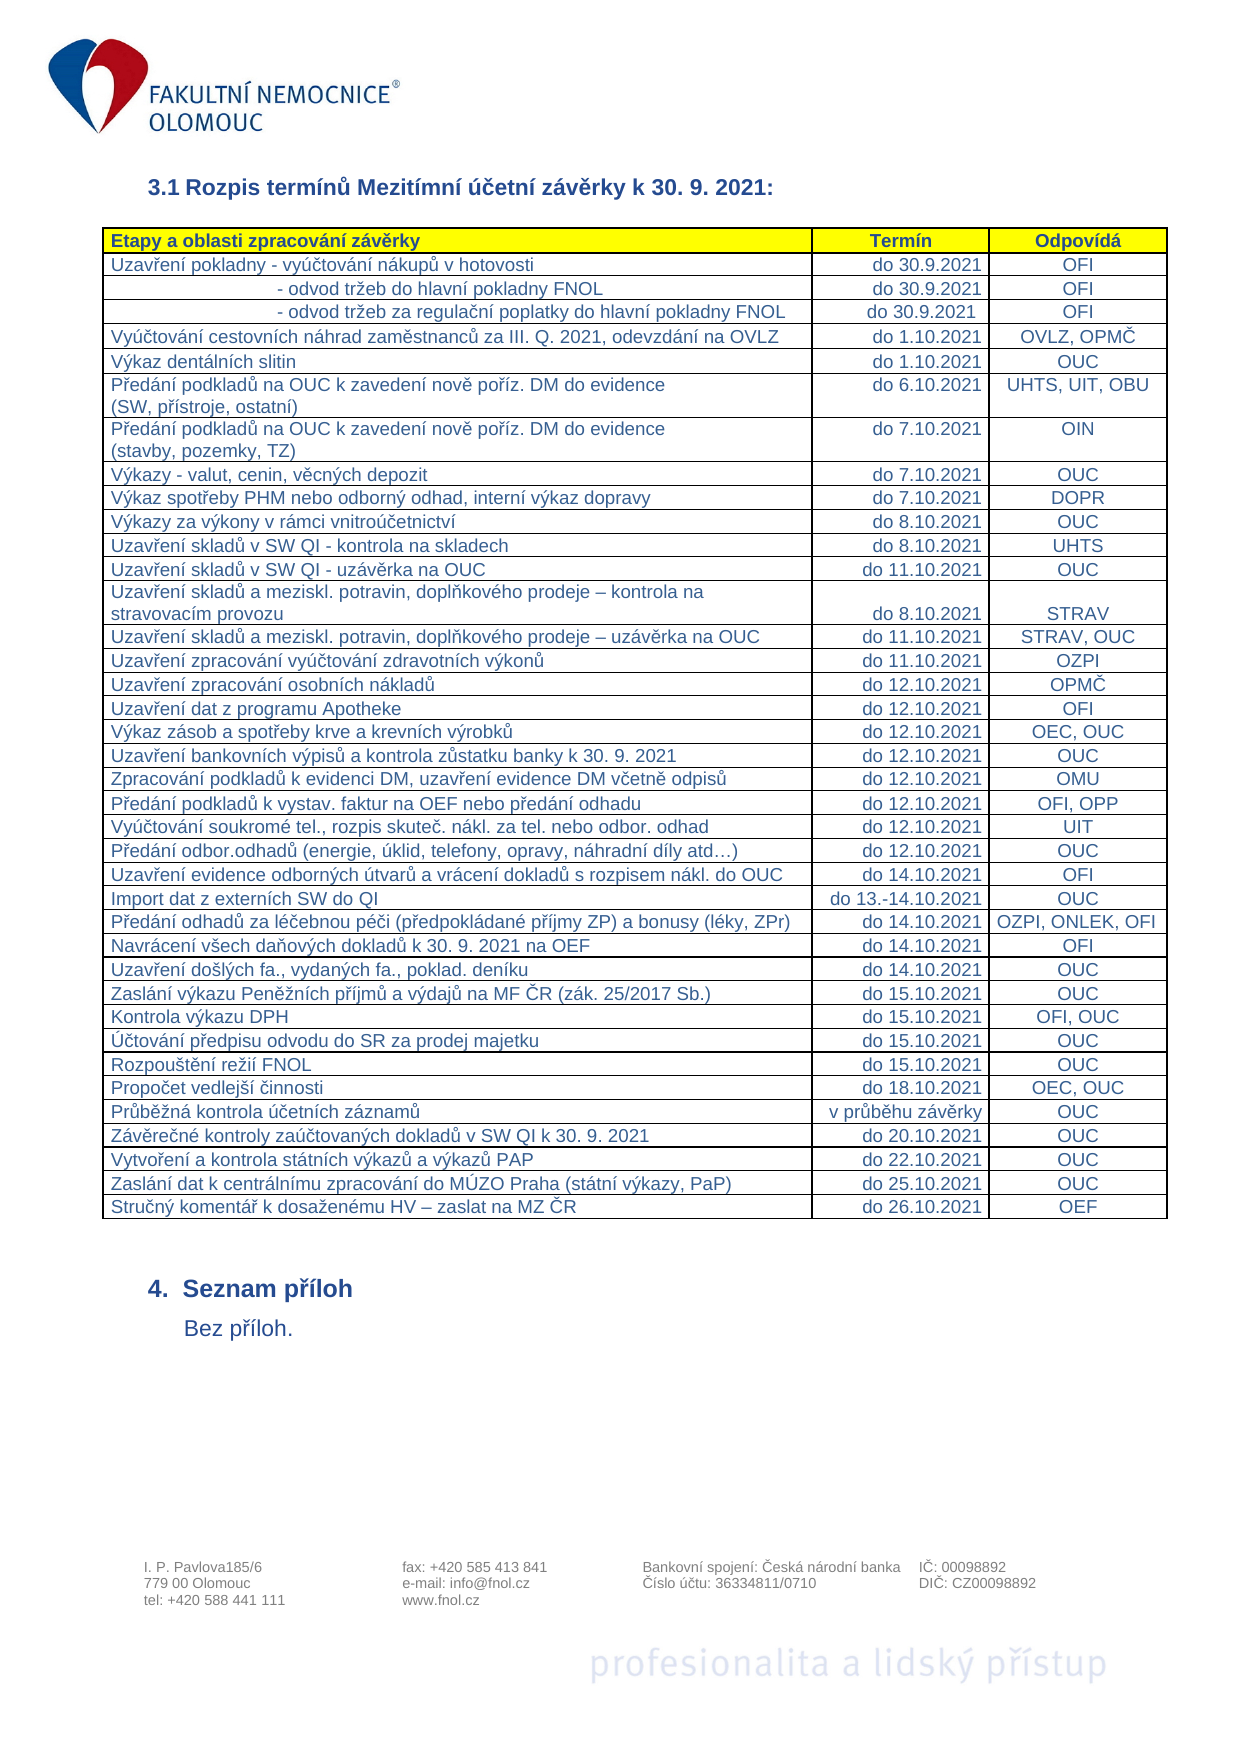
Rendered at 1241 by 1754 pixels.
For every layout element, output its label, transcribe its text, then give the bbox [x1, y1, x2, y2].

table_cell Uzavření bankovních výpisů a kontrola zůstatku banky k 30. 9. 2021 [104, 744, 811, 767]
table_cell Uzavření dat z programu Apotheke [104, 696, 811, 719]
table_cell Předání odbor.odhadů (energie, úklid, telefony, opravy, náhradní díly atd…) [104, 839, 811, 862]
table_cell do 26.10.2021 [813, 1195, 988, 1218]
table_cell OUC [990, 958, 1166, 980]
table_cell OFI, OPP [990, 791, 1166, 814]
table_cell OFI [990, 934, 1166, 956]
table_cell do 14.10.2021 [813, 910, 988, 933]
table_cell OUC [990, 839, 1166, 862]
table_cell do 6.10.2021 [813, 374, 988, 417]
table_cell OUC [990, 510, 1166, 532]
table_cell do 11.10.2021 [813, 649, 988, 672]
table_cell Uzavření skladů v SW QI - uzávěrka na OUC [104, 557, 811, 580]
table_cell OFI, OUC [990, 1005, 1166, 1028]
table_cell OUC [990, 1053, 1166, 1075]
table_cell Uzavření pokladny - vyúčtování nákupů v hotovosti [104, 254, 811, 275]
table_cell do 12.10.2021 [813, 839, 988, 862]
table_cell Uzavření zpracování osobních nákladů [104, 673, 811, 695]
table_cell do 15.10.2021 [813, 981, 988, 1004]
table_cell Zpracování podkladů k evidenci DM, uzavření evidence DM včetně odpisů [104, 768, 811, 790]
table_cell Zaslání výkazu Peněžních příjmů a výdajů na MF ČR (zák. 25/2017 Sb.) [104, 981, 811, 1004]
table_cell OUC [990, 462, 1166, 485]
table_cell Výkaz spotřeby PHM nebo odborný odhad, interní výkaz dopravy [104, 486, 811, 509]
table_cell Zaslání dat k centrálnímu zpracování do MÚZO Praha (státní výkazy, PaP) [104, 1171, 811, 1194]
table_cell do 30.9.2021 [813, 254, 988, 275]
list Rozpis termínů Mezitímní účetní závěrky k 30. 9. 2021: [148, 174, 1092, 200]
table_cell OUC [990, 1124, 1166, 1146]
table_cell do 12.10.2021 [813, 696, 988, 719]
table_cell do 12.10.2021 [813, 791, 988, 814]
table_cell OFI [990, 863, 1166, 885]
table_cell Předání podkladů k vystav. faktur na OEF nebo předání odhadu [104, 791, 811, 814]
table_header Termín [813, 229, 988, 252]
table_cell do 8.10.2021 [813, 581, 988, 624]
text Bez příloh. [177, 1315, 1092, 1341]
table_cell do 8.10.2021 [813, 534, 988, 556]
table_cell OUC [990, 1029, 1166, 1051]
table_cell Výkaz dentálních slitin [104, 349, 811, 373]
table_cell OFI [990, 276, 1166, 299]
table_cell Závěrečné kontroly zaúčtovaných dokladů v SW QI k 30. 9. 2021 [104, 1124, 811, 1146]
table_cell OZPI, ONLEK, OFI [990, 910, 1166, 933]
table_cell OUC [990, 557, 1166, 580]
table_cell do 30.9.2021 [813, 300, 988, 323]
table_cell do 14.10.2021 [813, 934, 988, 956]
table_cell do 15.10.2021 [813, 1053, 988, 1075]
table_cell do 11.10.2021 [813, 625, 988, 648]
table_cell Vyúčtování cestovních náhrad zaměstnanců za III. Q. 2021, odevzdání na OVLZ [104, 324, 811, 348]
table_cell Rozpouštění režií FNOL [104, 1053, 811, 1075]
table_cell OPMČ [990, 673, 1166, 695]
table_cell do 12.10.2021 [813, 744, 988, 767]
table_cell Uzavření skladů v SW QI - kontrola na skladech [104, 534, 811, 556]
table_cell do 15.10.2021 [813, 1029, 988, 1051]
table_cell Vytvoření a kontrola státních výkazů a výkazů PAP [104, 1148, 811, 1170]
table_cell Předání podkladů na OUC k zavedení nově poříz. DM do evidence (stavby, pozemky, TZ) [104, 418, 811, 461]
table_cell Účtování předpisu odvodu do SR za prodej majetku [104, 1029, 811, 1051]
table_header Etapy a oblasti zpracování závěrky [104, 229, 811, 252]
table_cell Import dat z externích SW do QI [104, 886, 811, 909]
table_cell do 20.10.2021 [813, 1124, 988, 1146]
table_cell OUC [990, 1148, 1166, 1170]
table_cell do 8.10.2021 [813, 510, 988, 532]
table_cell OUC [990, 349, 1166, 373]
table_cell OUC [990, 744, 1166, 767]
table_cell Průběžná kontrola účetních záznamů [104, 1100, 811, 1123]
table_cell do 14.10.2021 [813, 958, 988, 980]
table_cell Navrácení všech daňových dokladů k 30. 9. 2021 na OEF [104, 934, 811, 956]
table_cell UHTS [990, 534, 1166, 556]
table_cell OUC [990, 886, 1166, 909]
table_cell do 22.10.2021 [813, 1148, 988, 1170]
table_cell Uzavření skladů a meziskl. potravin, doplňkového prodeje – kontrola na stravovacím provozu [104, 581, 811, 624]
table_cell Vyúčtování soukromé tel., rozpis skuteč. nákl. za tel. nebo odbor. odhad [104, 815, 811, 838]
table_cell Propočet vedlejší činnosti [104, 1076, 811, 1099]
table_cell do 18.10.2021 [813, 1076, 988, 1099]
table_cell do 14.10.2021 [813, 863, 988, 885]
table_cell OUC [990, 1171, 1166, 1194]
table_cell do 1.10.2021 [813, 324, 988, 348]
table_cell UIT [990, 815, 1166, 838]
table_cell Předání odhadů za léčebnou péči (předpokládané příjmy ZP) a bonusy (léky, ZPr) [104, 910, 811, 933]
table_cell OEC, OUC [990, 1076, 1166, 1099]
table_cell OVLZ, OPMČ [990, 324, 1166, 348]
table_cell OUC [990, 1100, 1166, 1123]
table_cell Stručný komentář k dosaženému HV – zaslat na MZ ČR [104, 1195, 811, 1218]
table_cell OFI [990, 696, 1166, 719]
table_cell Uzavření zpracování vyúčtování zdravotních výkonů [104, 649, 811, 672]
table_cell do 12.10.2021 [813, 673, 988, 695]
table_cell Předání podkladů na OUC k zavedení nově poříz. DM do evidence (SW, přístroje, ostatní) [104, 374, 811, 417]
picture [125, 1575, 1159, 1754]
table_cell OFI [990, 300, 1166, 323]
table_cell - odvod tržeb do hlavní pokladny FNOL [104, 276, 811, 299]
table_cell - odvod tržeb za regulační poplatky do hlavní pokladny FNOL [104, 300, 811, 323]
table_cell do 12.10.2021 [813, 815, 988, 838]
table_cell OEC, OUC [990, 720, 1166, 743]
table_cell OIN [990, 418, 1166, 461]
picture [45, 26, 411, 146]
table_cell Výkazy - valut, cenin, věcných depozit [104, 462, 811, 485]
table_cell do 30.9.2021 [813, 276, 988, 299]
table_cell do 7.10.2021 [813, 462, 988, 485]
table_cell Kontrola výkazu DPH [104, 1005, 811, 1028]
table_cell do 25.10.2021 [813, 1171, 988, 1194]
table_cell STRAV, OUC [990, 625, 1166, 648]
table_cell STRAV [990, 581, 1166, 624]
table_cell Výkaz zásob a spotřeby krve a krevních výrobků [104, 720, 811, 743]
table_cell do 15.10.2021 [813, 1005, 988, 1028]
table_cell OUC [990, 981, 1166, 1004]
table_cell do 11.10.2021 [813, 557, 988, 580]
table_cell do 12.10.2021 [813, 720, 988, 743]
table_cell do 7.10.2021 [813, 486, 988, 509]
table_cell Uzavření skladů a meziskl. potravin, doplňkového prodeje – uzávěrka na OUC [104, 625, 811, 648]
table_cell do 12.10.2021 [813, 768, 988, 790]
table_cell OMU [990, 768, 1166, 790]
table_cell UHTS, UIT, OBU [990, 374, 1166, 417]
table_cell do 7.10.2021 [813, 418, 988, 461]
table_cell Výkazy za výkony v rámci vnitroúčetnictví [104, 510, 811, 532]
table_cell DOPR [990, 486, 1166, 509]
table_cell do 1.10.2021 [813, 349, 988, 373]
table_cell Uzavření evidence odborných útvarů a vrácení dokladů s rozpisem nákl. do OUC [104, 863, 811, 885]
table_cell Uzavření došlých fa., vydaných fa., poklad. deníku [104, 958, 811, 980]
table_header Odpovídá [990, 229, 1166, 252]
table_cell OFI [990, 254, 1166, 275]
table_cell v průběhu závěrky [813, 1100, 988, 1123]
table_cell OEF [990, 1195, 1166, 1218]
text 4. Seznam příloh [148, 1274, 1034, 1303]
table_cell OZPI [990, 649, 1166, 672]
table_cell do 13.-14.10.2021 [813, 886, 988, 909]
